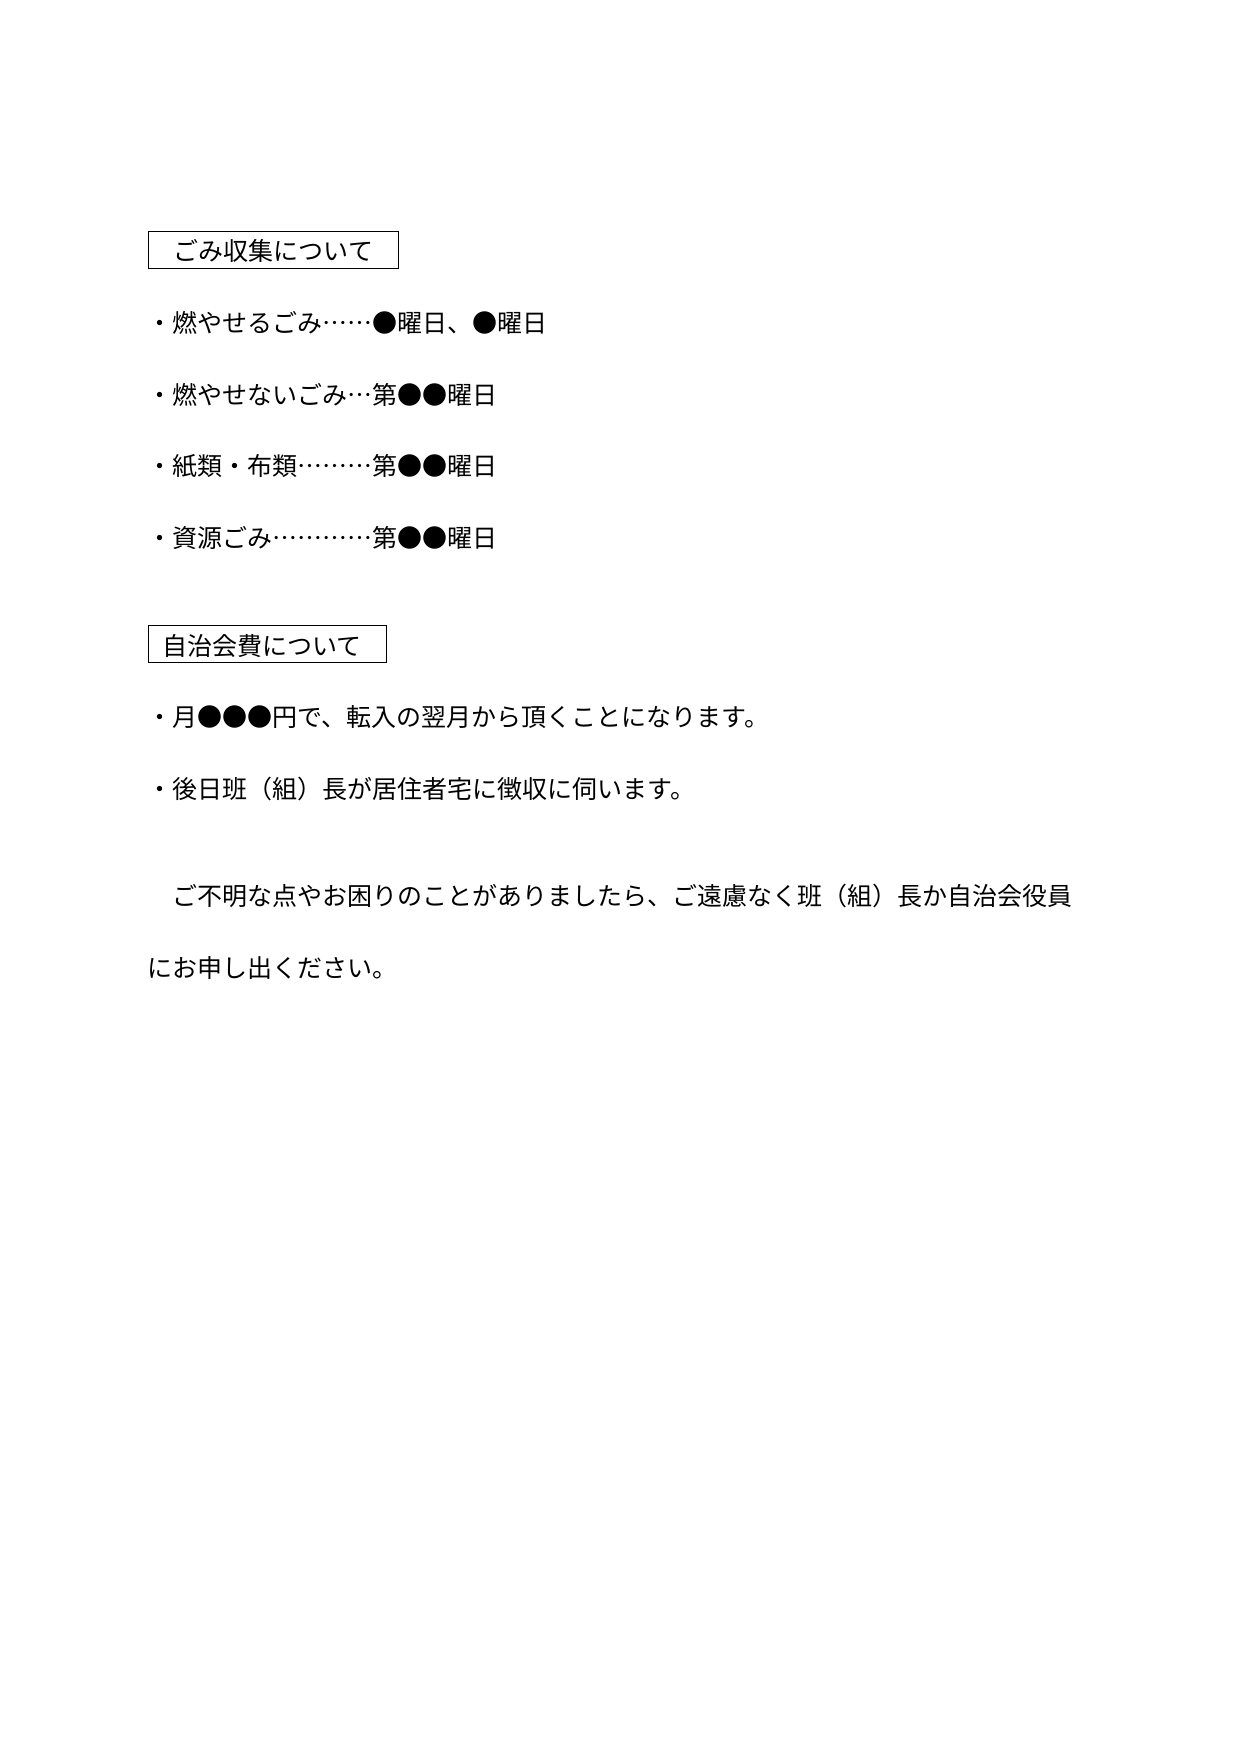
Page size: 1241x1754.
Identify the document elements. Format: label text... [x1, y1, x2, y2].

text ・月●●●円で、転入の翌月から頂くことになります。 [148, 680, 1092, 752]
text ・資源ごみ…………第●●曜日 [148, 501, 1092, 572]
text ・燃やせるごみ……●曜日、●曜日 [148, 286, 1092, 357]
text 自治会費について [148, 608, 1092, 680]
text ・燃やせないごみ…第●●曜日 [148, 357, 1092, 429]
text ご不明な点やお困りのことがありましたら、ご遠慮なく班（組）長か自治会役員にお申し出ください。 [148, 859, 1092, 1002]
text ごみ収集について [148, 214, 1092, 286]
text ・後日班（組）長が居住者宅に徴収に伺います。 [148, 752, 1092, 823]
text ・紙類・布類………第●●曜日 [148, 429, 1092, 501]
